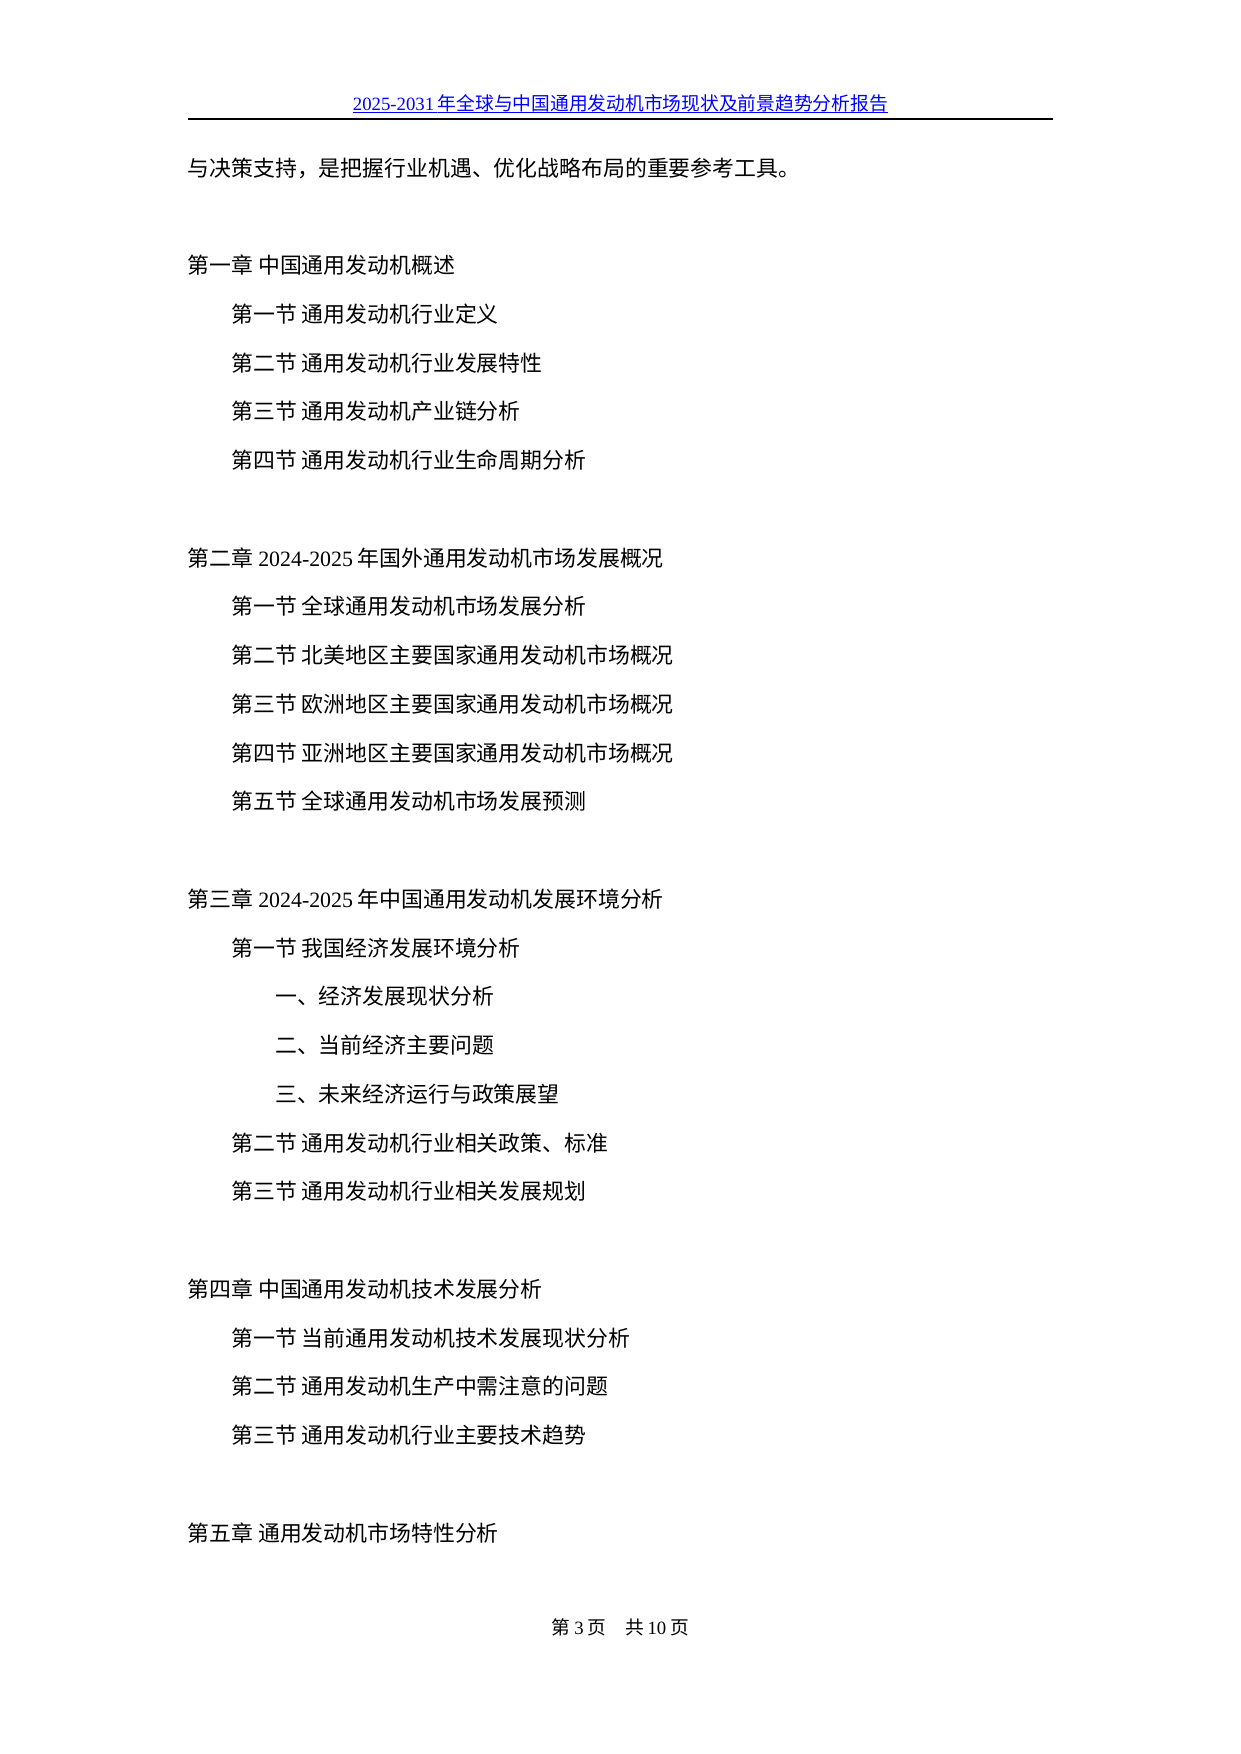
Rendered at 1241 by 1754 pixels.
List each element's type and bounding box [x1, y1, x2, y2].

text [187, 150, 1053, 1548]
